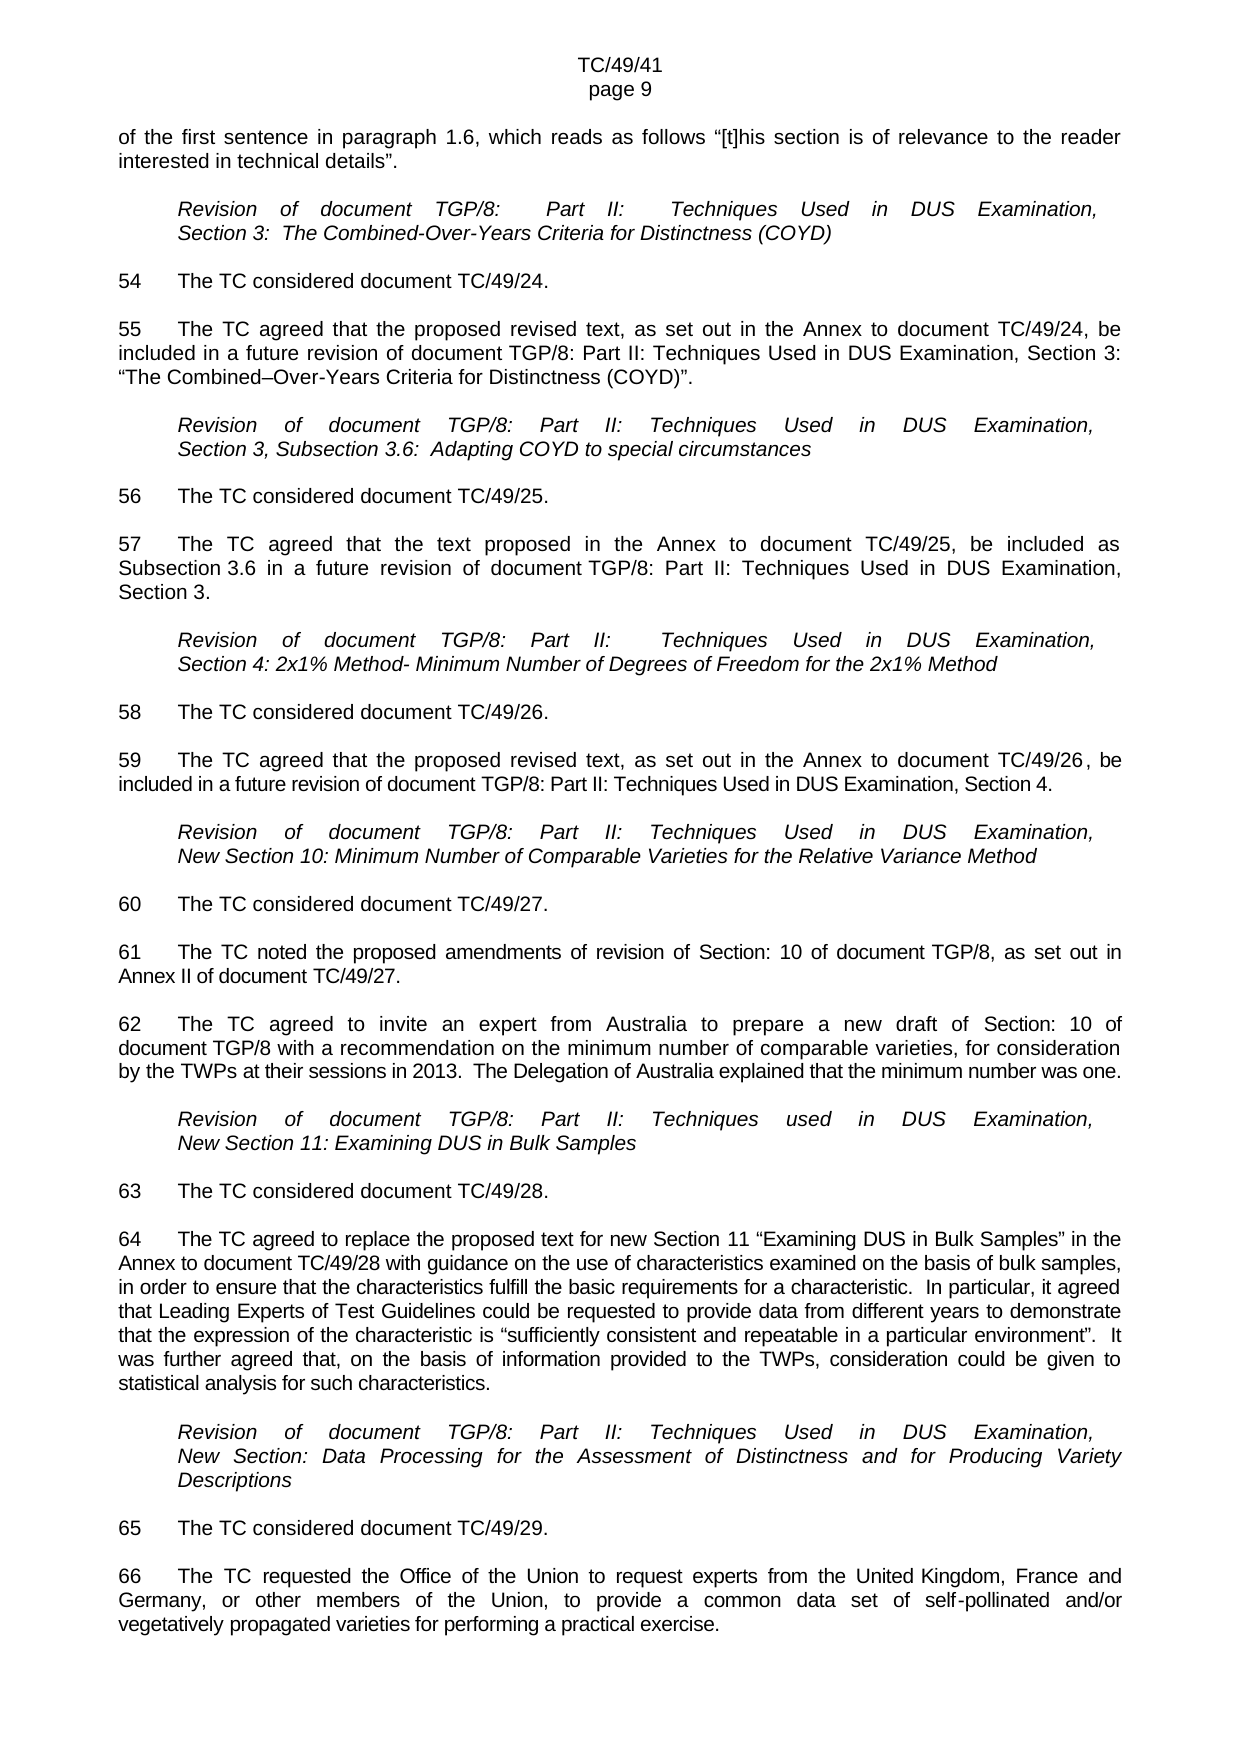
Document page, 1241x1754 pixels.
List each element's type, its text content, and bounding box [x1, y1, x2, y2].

text The TC noted the proposed amendments of revision of Section: 10 of document TGP/8, as set out in Annex II of document TC/49/27. [118, 939, 1122, 987]
text The TC considered document TC/49/24. [118, 269, 1122, 293]
text The TC considered document TC/49/29. [118, 1516, 1122, 1539]
text The TC considered document TC/49/27. [118, 892, 1122, 916]
subtitle Revision of document TGP/8: Part II: Techniques Used in DUS Examination, New Section: Data Processing for the Assessment of Distinctness and for Producing Variety Descriptions [177, 1420, 1122, 1492]
text The TC agreed that the text proposed in the Annex to document TC/49/25, be included as Subsection 3.6 in a future revision of document TGP/8: Part II: Techniques Used in DUS Examination, Section 3. [118, 532, 1122, 604]
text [118, 125, 1122, 173]
text The TC requested the Office of the Union to request experts from the , and , or other members of the , to provide a common data set of self-pollinated and/or vegetatively propagated varieties for performing a practical exercise. [118, 1563, 1122, 1635]
subtitle Revision of document TGP/8: Part II: Techniques Used in DUS Examination, Section 3: The Combined-Over-Years Criteria for Distinctness (COYD) [177, 197, 1122, 245]
text The TC agreed to replace the proposed text for new Section 11 “Examining DUS in Bulk Samples” in the Annex to document TC/49/28 with guidance on the use of characteristics examined on the basis of bulk samples, in order to ensure that the characteristics fulfill the basic requirements for a characteristic. In particular, it agreed that Leading Experts of Test Guidelines could be requested to provide data from different years to demonstrate that the expression of the characteristic is “sufficiently consistent and repeatable in a particular environment”. It was further agreed that, on the basis of information provided to the TWPs, consideration could be given to statistical analysis for such characteristics. [118, 1227, 1122, 1395]
text The TC agreed that the proposed revised text, as set out in the Annex to document TC/49/24, be included in a future revision of document TGP/8: Part II: Techniques Used in DUS Examination, Section 3: “The Combined–Over-Years Criteria for Distinctness (COYD)”. [118, 317, 1122, 388]
text The TC considered document TC/49/25. [118, 484, 1122, 508]
subtitle Revision of document TGP/8: Part II: Techniques Used in DUS Examination, Section 3, Subsection 3.6: Adapting COYD to special circumstances [177, 412, 1122, 460]
subtitle Revision of document TGP/8: Part II: Techniques used in DUS Examination, New Section 11: Examining DUS in Bulk Samples [177, 1107, 1122, 1155]
text The TC agreed that the proposed revised text, as set out in the Annex to document TC/49/26, be included in a future revision of document TGP/8: Part II: Techniques Used in DUS Examination, Section 4. [118, 748, 1122, 796]
subtitle Revision of document TGP/8: Part II: Techniques Used in DUS Examination, Section 4: 2x1% Method- Minimum Number of Degrees of Freedom for the 2x1% Method [177, 628, 1122, 676]
text The TC considered document TC/49/28. [118, 1179, 1122, 1203]
subtitle Revision of document TGP/8: Part II: Techniques Used in DUS Examination, New Section 10: Minimum Number of Comparable Varieties for the Relative Variance Method [177, 820, 1122, 868]
text The TC agreed to invite an expert from to prepare a new draft of Section: 10 of document TGP/8 with a recommendation on the minimum number of comparable varieties, for consideration by the TWPs at their sessions in 2013. The Delegation of Australia explained that the minimum number was one. [118, 1011, 1122, 1083]
text The TC considered document TC/49/26. [118, 700, 1122, 724]
